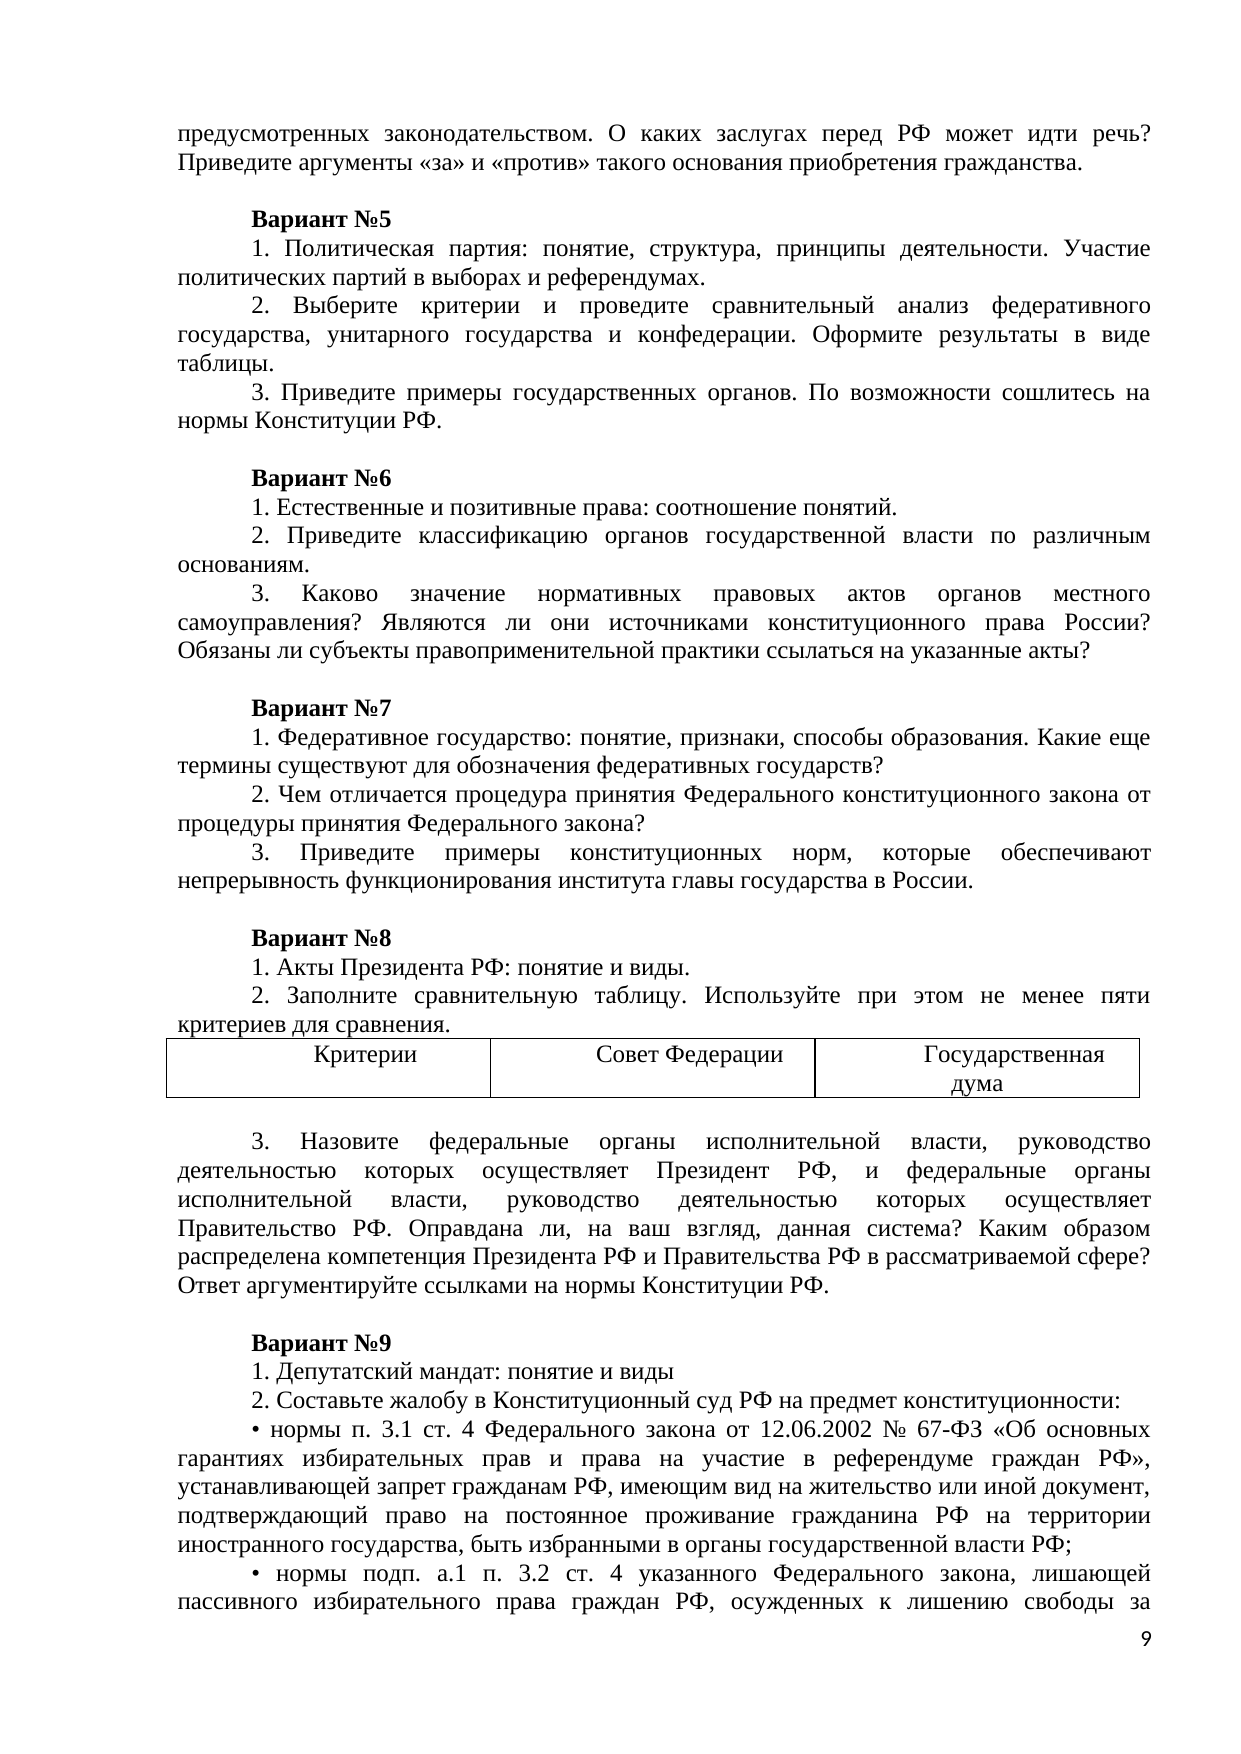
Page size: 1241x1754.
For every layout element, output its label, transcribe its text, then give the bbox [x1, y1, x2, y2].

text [177, 118, 1152, 176]
text 1. Политическая партия: понятие, структура, принципы деятельности. Участие политических партий в выборах и референдумах. [177, 233, 1152, 291]
text 1. Акты Президента РФ: понятие и виды. [177, 952, 1152, 981]
text 2. Заполните сравнительную таблицу. Используйте при этом не менее пяти критериев для сравнения. [177, 981, 1152, 1038]
text 1. Естественные и позитивные права: соотношение понятий. [177, 492, 1152, 521]
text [177, 1558, 1152, 1615]
text 2. Приведите классификацию органов государственной власти по различным основаниям. [177, 521, 1152, 578]
text 2. Составьте жалобу в Конституционный суд РФ на предмет конституционности: [177, 1385, 1152, 1414]
table_header Совет Федерации [491, 1039, 814, 1097]
table_header Критерии [167, 1039, 490, 1097]
text 1. Депутатский мандат: понятие и виды [177, 1356, 1152, 1385]
text 2. Чем отличается процедура принятия Федерального конституционного закона от процедуры принятия Федерального закона? [177, 779, 1152, 837]
text 3. Приведите примеры конституционных норм, которые обеспечивают непрерывность функционирования института главы государства в России. [177, 837, 1152, 894]
text Вариант №8 [177, 923, 1152, 952]
text Вариант №9 [177, 1328, 1152, 1356]
text 3. Назовите федеральные органы исполнительной власти, руководство деятельностью которых осуществляет Президент РФ, и федеральные органы исполнительной власти, руководство деятельностью которых осуществляет Правительство РФ. Оправдана ли, на ваш взгляд, данная система? Каким образом распределена компетенция Президента РФ и Правительства РФ в рассматриваемой сфере? Ответ аргументируйте ссылками на нормы Конституции РФ. [177, 1126, 1152, 1299]
text 1. Федеративное государство: понятие, признаки, способы образования. Какие еще термины существуют для обозначения федеративных государств? [177, 722, 1152, 779]
text • нормы п. 3.1 ст. 4 Федерального закона от 12.06.2002 № 67-ФЗ «Об основных гарантиях избирательных прав и права на участие в референдуме граждан РФ», устанавливающей запрет гражданам РФ, имеющим вид на жительство или иной документ, подтверждающий право на постоянное проживание гражданина РФ на территории иностранного государства, быть избранными в органы государственной власти РФ; [177, 1414, 1152, 1558]
table_header Государственная дума [816, 1039, 1139, 1097]
text 2. Выберите критерии и проведите сравнительный анализ федеративного государства, унитарного государства и конфедерации. Оформите результаты в виде таблицы. [177, 291, 1152, 377]
text Вариант №5 [177, 204, 1152, 233]
text Вариант №7 [177, 693, 1152, 722]
text Вариант №6 [177, 463, 1152, 492]
text 3. Приведите примеры государственных органов. По возможности сошлитесь на нормы Конституции РФ. [177, 377, 1152, 434]
text 3. Каково значение нормативных правовых актов органов местного самоуправления? Являются ли они источниками конституционного права России? Обязаны ли субъекты правоприменительной практики ссылаться на указанные акты? [177, 578, 1152, 664]
